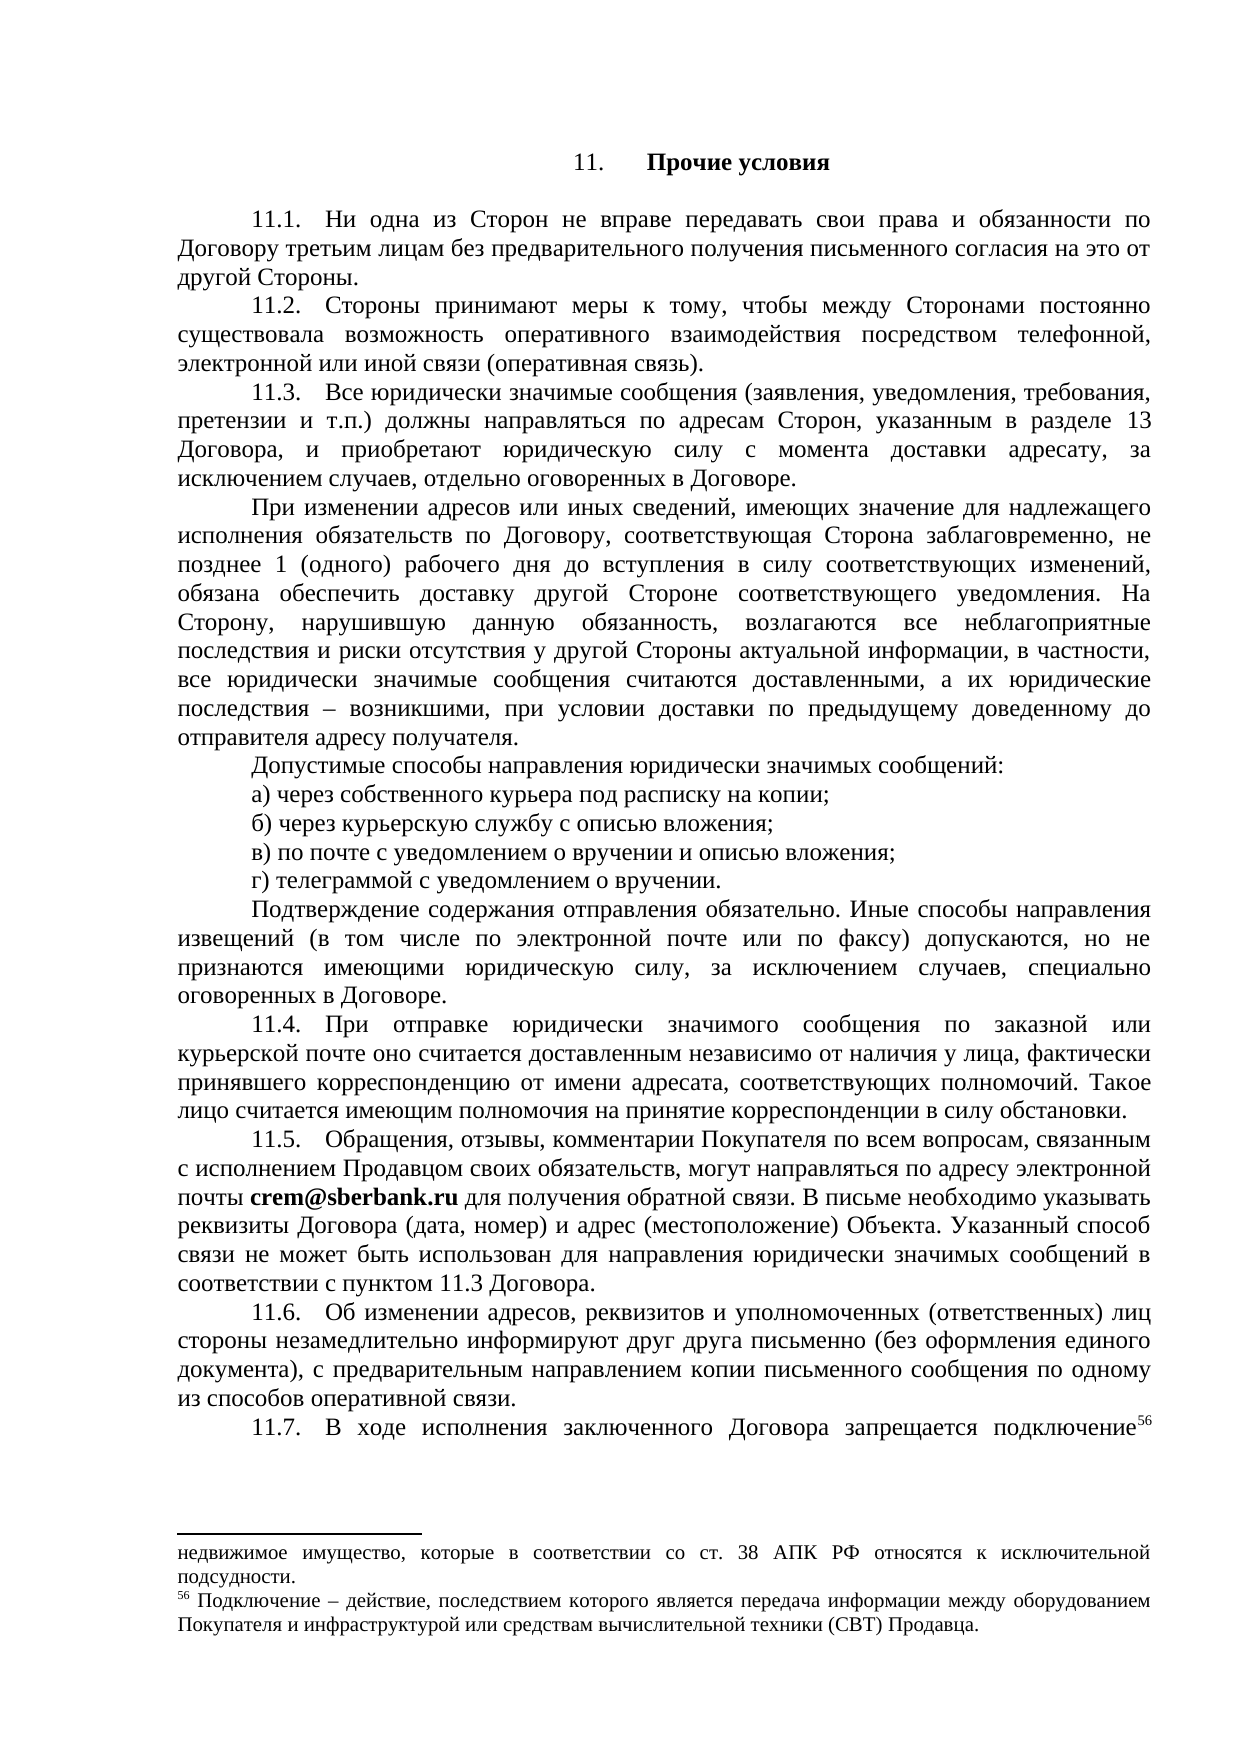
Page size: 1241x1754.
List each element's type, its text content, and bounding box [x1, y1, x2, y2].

list Прочие условия [177, 147, 1152, 176]
list При отправке юридически значимого сообщения по заказной или курьерской почте оно считается доставленным независимо от наличия у лица, фактически принявшего корреспонденцию от имени адресата, соответствующих полномочий. Такое лицо считается имеющим полномочия на принятие корреспонденции в силу обстановки. [177, 1009, 1152, 1124]
list Об изменении адресов, реквизитов и уполномоченных (ответственных) лиц стороны незамедлительно информируют друг друга письменно (без оформления единого документа), с предварительным направлением копии письменного сообщения по одному из способов оперативной связи. [177, 1297, 1152, 1412]
text а) через собственного курьера под расписку на копии; [177, 779, 1152, 808]
text Подтверждение содержания отправления обязательно. Иные способы направления извещений (в том числе по электронной почте или по факсу) допускаются, но не признаются имеющими юридическую силу, за исключением случаев, специально оговоренных в Договоре. [177, 894, 1152, 1009]
list Ни одна из Сторон не вправе передавать свои права и обязанности по Договору третьим лицам без предварительного получения письменного согласия на это от другой Стороны. [177, 204, 1152, 291]
list Стороны принимают меры к тому, чтобы между Сторонами постоянно существовала возможность оперативного взаимодействия посредством телефонной, электронной или иной связи (оперативная связь). [177, 291, 1152, 377]
text в) по почте с уведомлением о вручении и описью вложения; [177, 837, 1152, 866]
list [177, 1412, 1152, 1441]
text б) через курьерскую службу с описью вложения; [177, 808, 1152, 837]
list Обращения, отзывы, комментарии Покупателя по всем вопросам, связанным с исполнением Продавцом своих обязательств, могут направляться по адресу электронной почты crem@sberbank.ru для получения обратной связи. В письме необходимо указывать реквизиты Договора (дата, номер) и адрес (местоположение) Объекта. Указанный способ связи не может быть использован для направления юридически значимых сообщений в соответствии с пунктом 11.3 Договора. [177, 1124, 1152, 1297]
text Допустимые способы направления юридически значимых сообщений: [177, 751, 1152, 779]
text г) телеграммой с уведомлением о вручении. [177, 866, 1152, 894]
text При изменении адресов или иных сведений, имеющих значение для надлежащего исполнения обязательств по Договору, соответствующая Сторона заблаговременно, не позднее 1 (одного) рабочего дня до вступления в силу соответствующих изменений, обязана обеспечить доставку другой Стороне соответствующего уведомления. На Сторону, нарушившую данную обязанность, возлагаются все неблагоприятные последствия и риски отсутствия у другой Стороны актуальной информации, в частности, все юридически значимые сообщения считаются доставленными, а их юридические последствия – возникшими, при условии доставки по предыдущему доведенному до отправителя адресу получателя. [177, 492, 1152, 751]
list Все юридически значимые сообщения (заявления, уведомления, требования, претензии и т.п.) должны направляться по адресам Сторон, указанным в разделе 13 Договора, и приобретают юридическую силу с момента доставки адресату, за исключением случаев, отдельно оговоренных в Договоре. [177, 377, 1152, 492]
